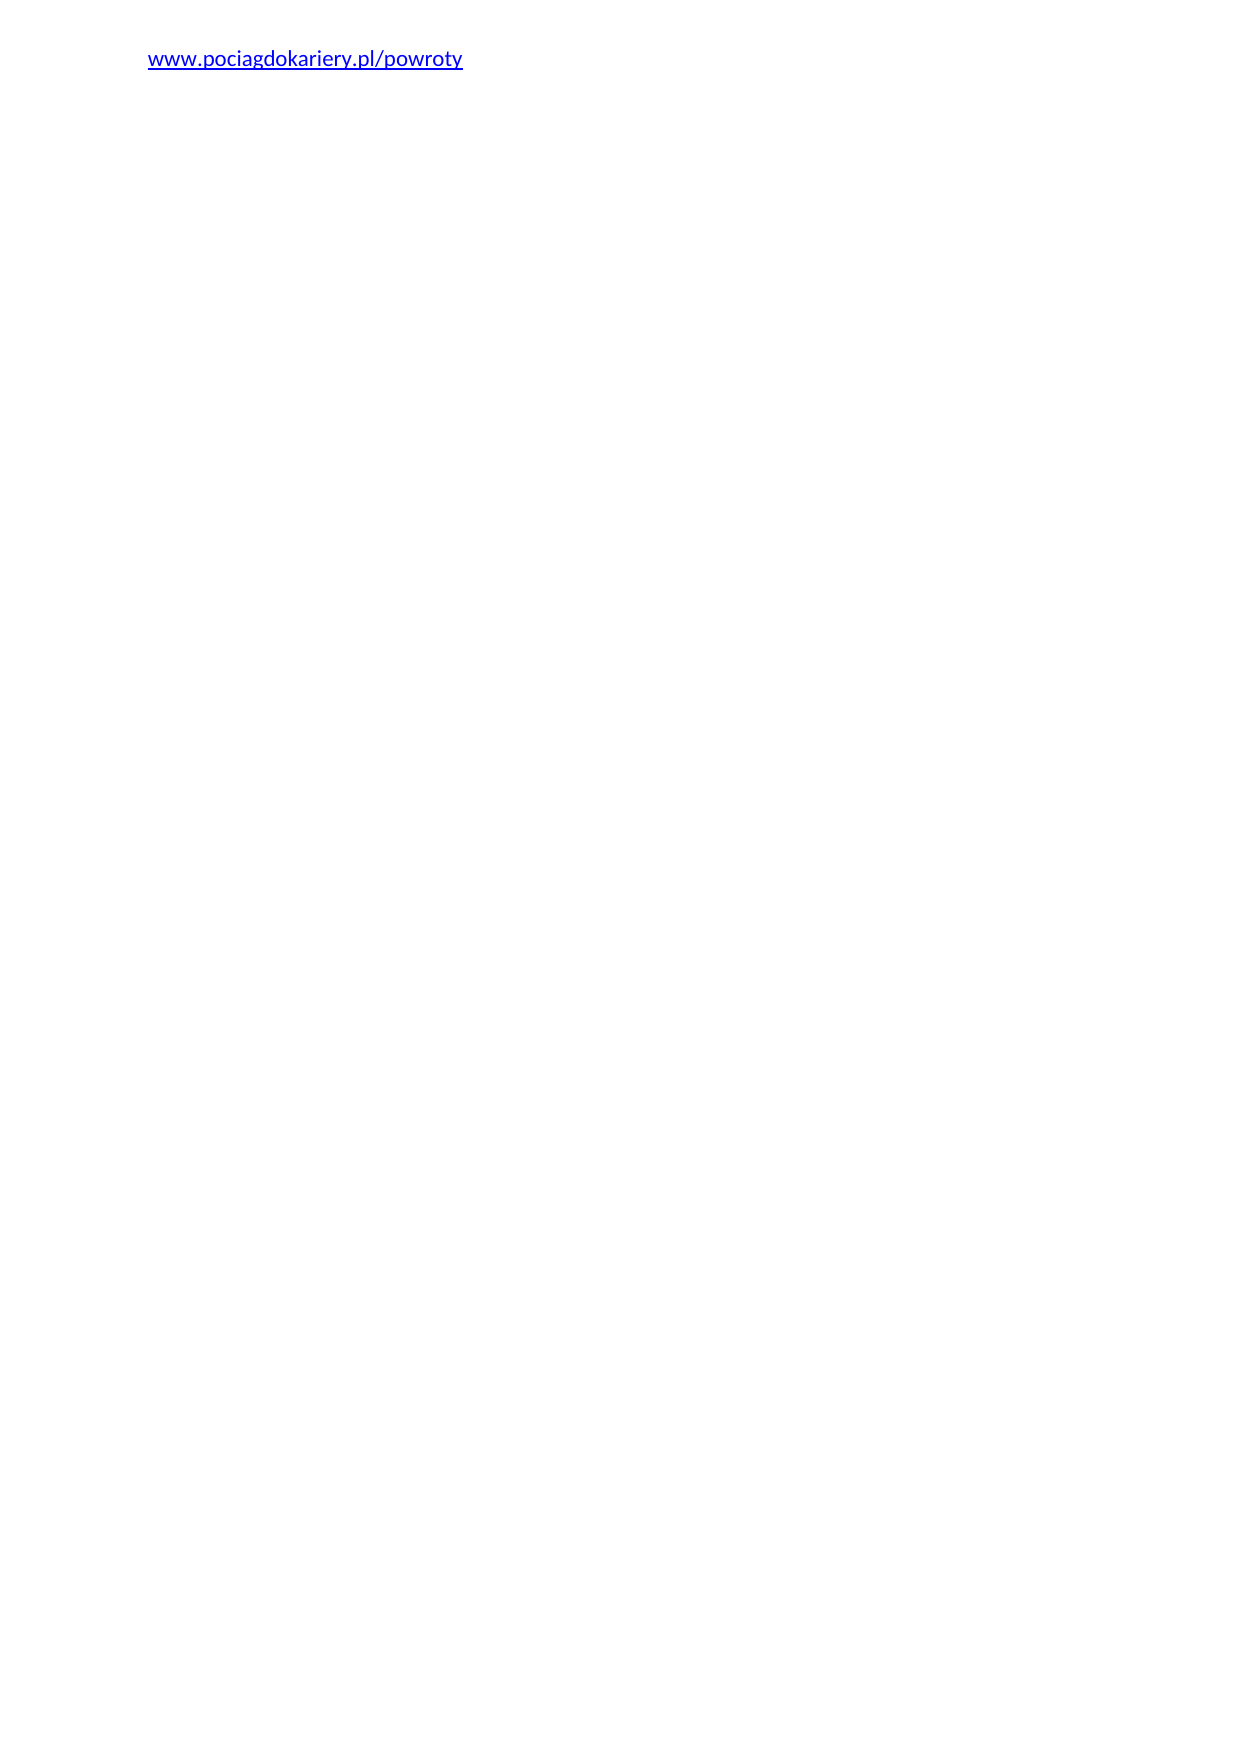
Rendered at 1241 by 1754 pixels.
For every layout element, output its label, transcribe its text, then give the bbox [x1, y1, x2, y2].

text www.pociagdokariery.pl/powroty [148, 44, 1093, 72]
